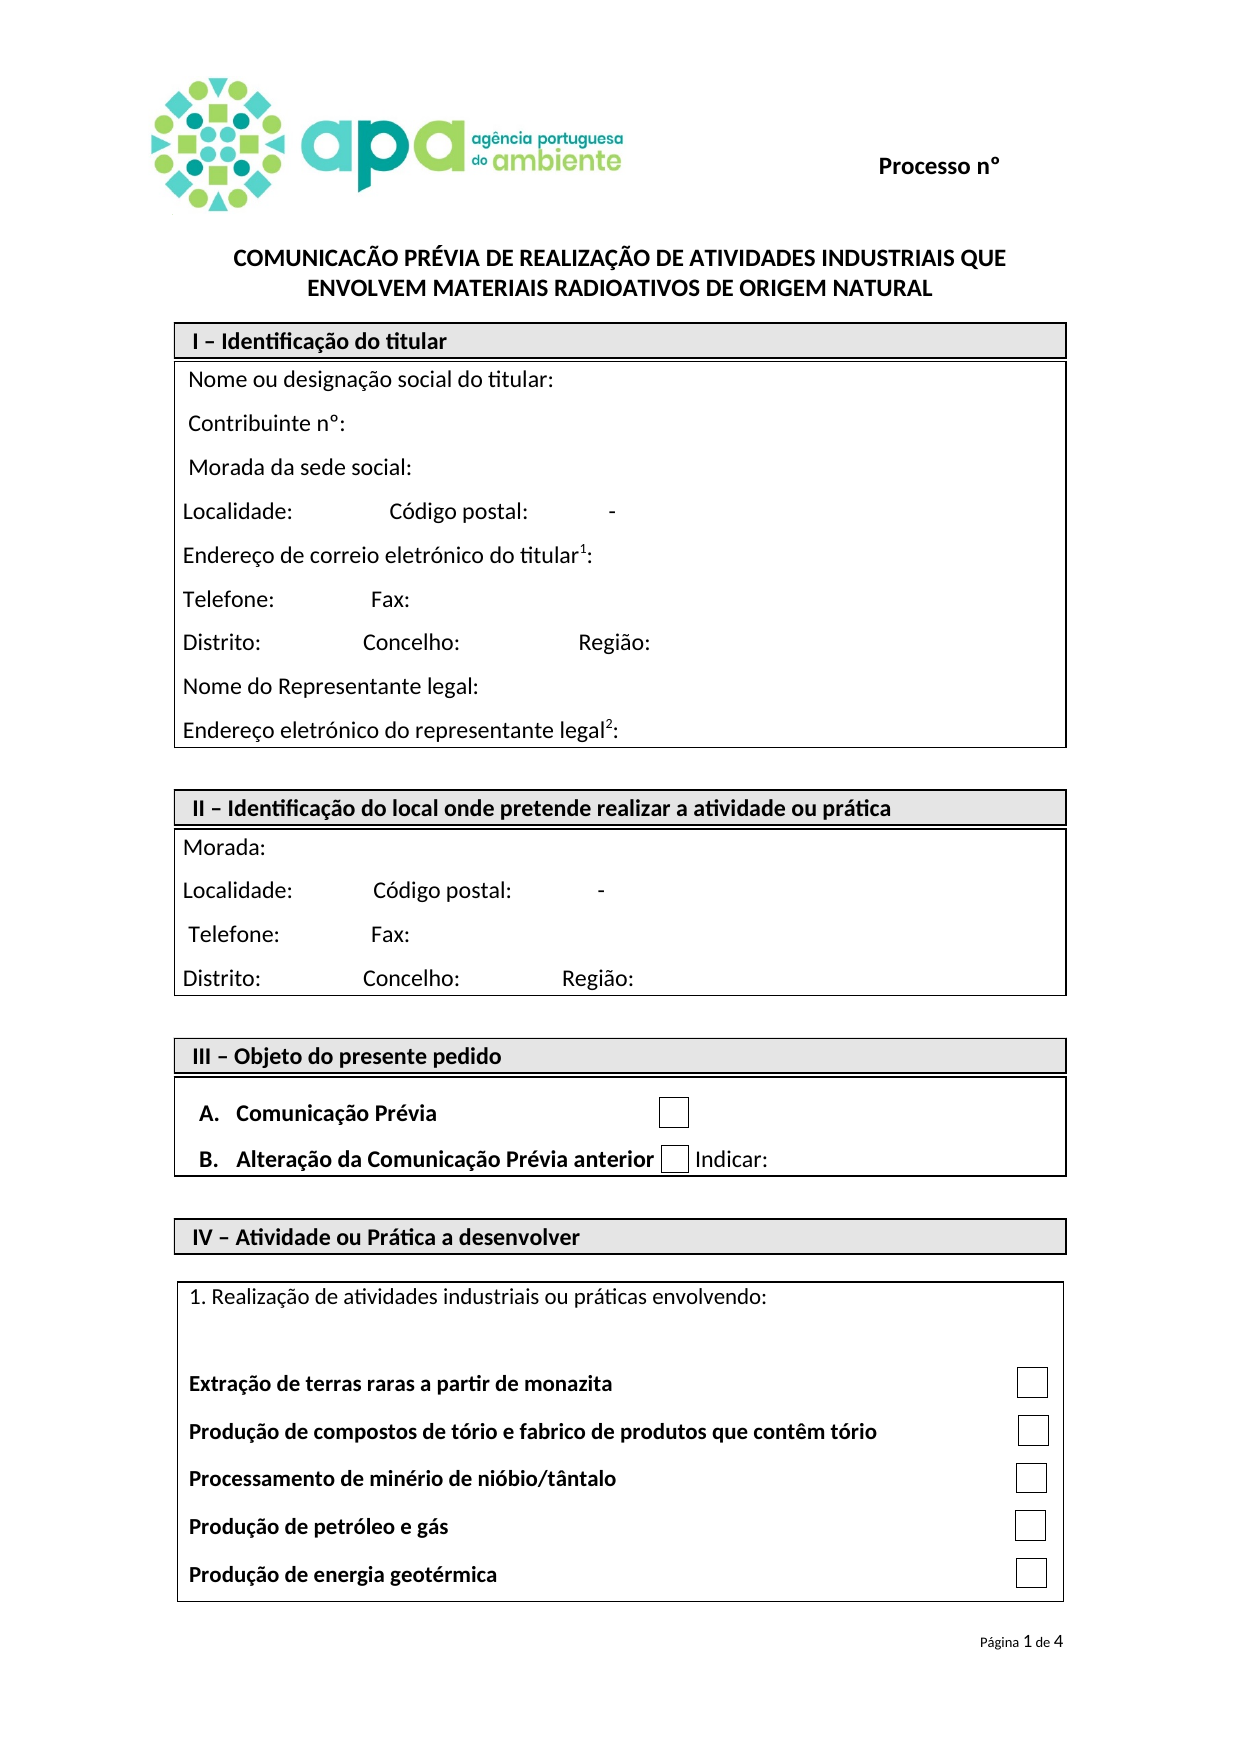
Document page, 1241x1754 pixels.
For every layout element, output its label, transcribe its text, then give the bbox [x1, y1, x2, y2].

text Contribuinte nº: [175, 404, 1065, 437]
text Localidade: Código postal: - [175, 872, 1065, 905]
text I – Identificação do titular [175, 324, 1065, 357]
text Nome do Representante legal: [175, 668, 1065, 701]
text Distrito: Concelho: Região: [175, 624, 1065, 657]
text Processo nº [627, 148, 1063, 181]
text II – Identificação do local onde pretende realizar a atividade ou prática [175, 791, 1065, 824]
text COMUNICACÃO PRÉVIA DE REALIZAÇÃO DE ATIVIDADES INDUSTRIAIS QUE ENVOLVEM MATERIAIS RADIOATIVOS DE ORIGEM NATURAL [177, 242, 1063, 303]
text Endereço eletrónico do representante legal: [175, 712, 1065, 747]
text Morada: [175, 830, 1065, 861]
picture [148, 76, 627, 233]
text Telefone: Fax: [175, 916, 1065, 949]
text B. Alteração da Comunicação Prévia anterior Indicar: [175, 1140, 1065, 1175]
text IV – Atividade ou Prática a desenvolver [175, 1220, 1065, 1253]
text Endereço de correio eletrónico do titular: [175, 536, 1065, 569]
text Telefone: Fax: [175, 580, 1065, 613]
text Morada da sede social: [175, 448, 1065, 481]
text A. Comunicação Prévia [175, 1093, 1065, 1128]
text Nome ou designação social do titular: [175, 362, 1065, 394]
text III – Objeto do presente pedido [175, 1039, 1065, 1072]
text Distrito: Concelho: Região: [175, 959, 1065, 995]
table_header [178, 1283, 1063, 1601]
text Localidade: Código postal: - [175, 492, 1065, 525]
